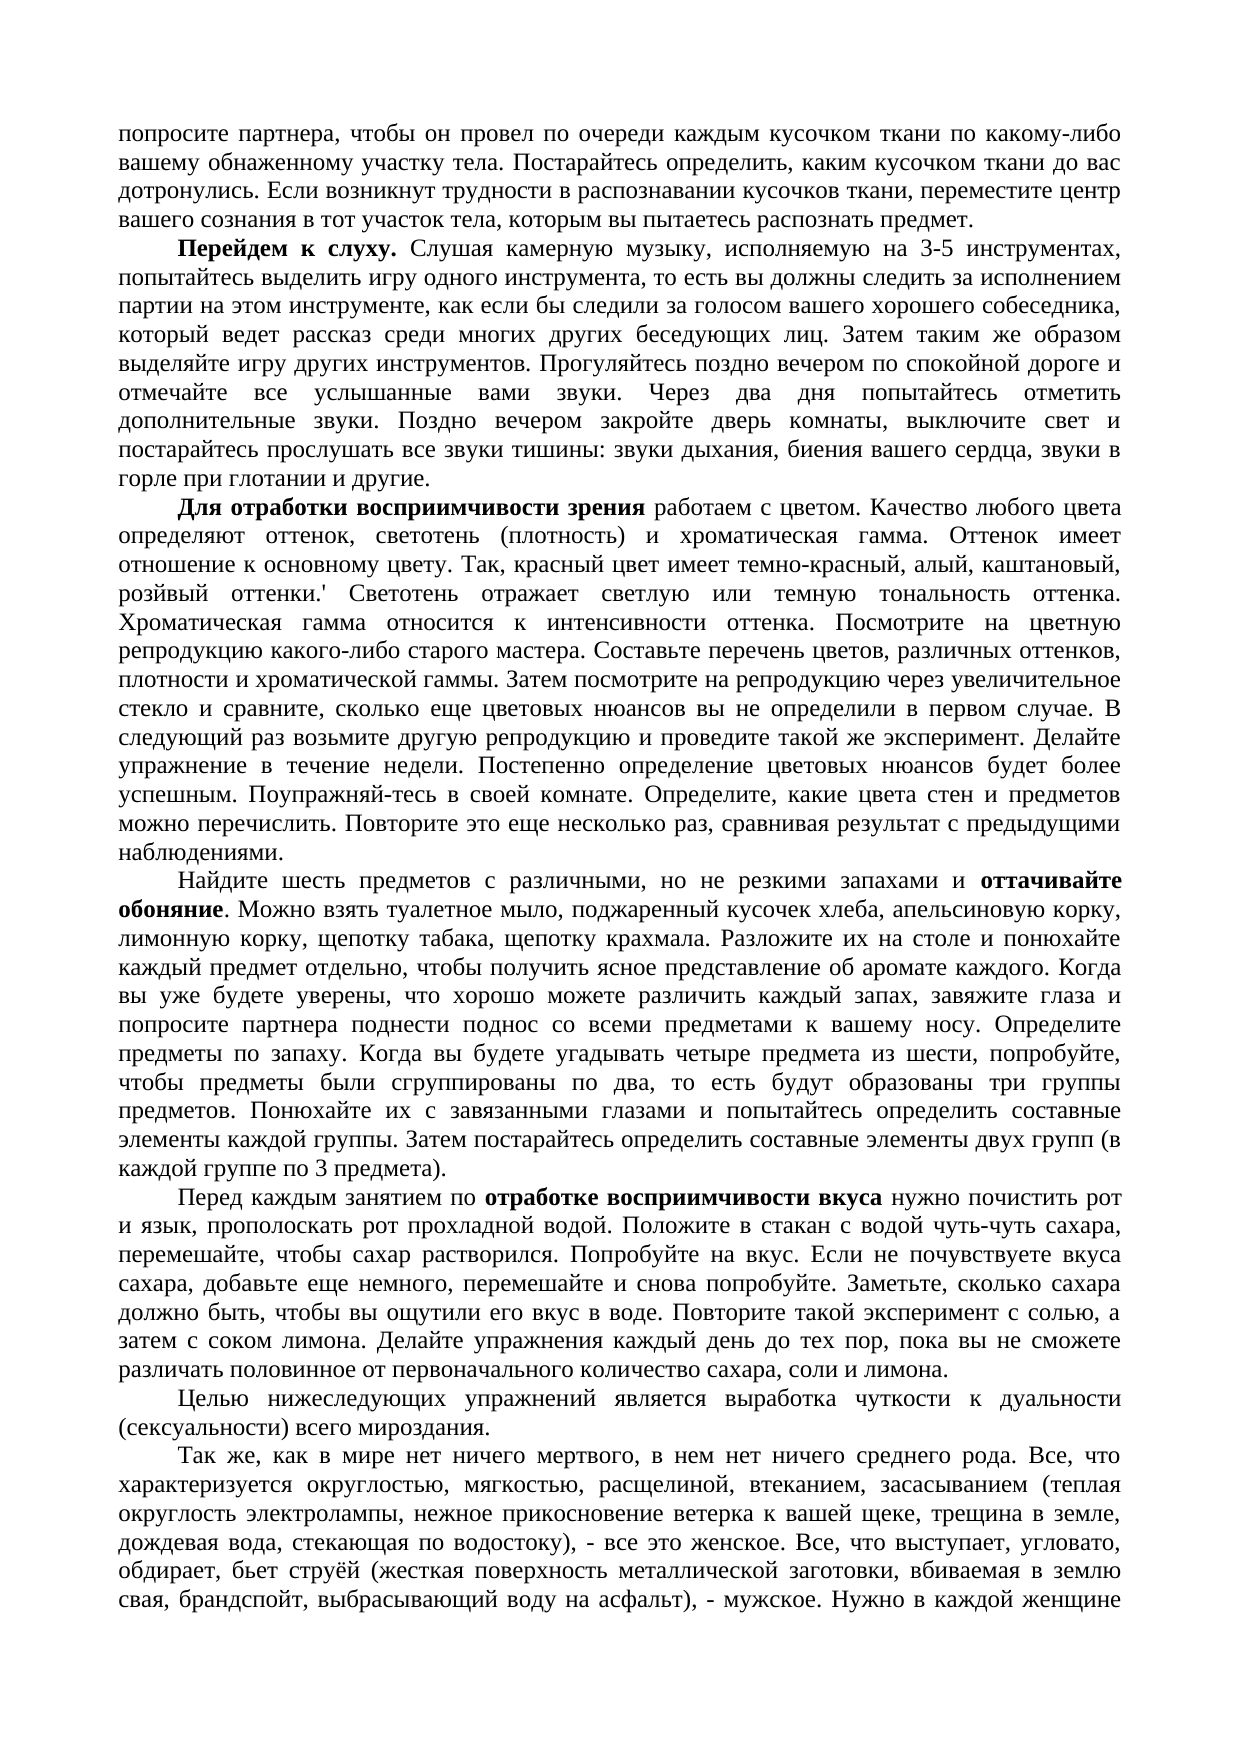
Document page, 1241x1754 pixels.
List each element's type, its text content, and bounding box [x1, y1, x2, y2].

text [118, 118, 1122, 233]
text Перейдем к слуху. Слушая камерную музыку, исполняемую на 3-5 инструментах, попытайтесь выделить игру одного инструмента, то есть вы должны следить за исполнением партии на этом инструменте, как если бы следили за голосом вашего хорошего собеседника, который ведет рассказ среди многих других беседующих лиц. Затем таким же образом выделяйте игру других инструментов. Прогуляйтесь поздно вечером по спокойной дороге и отмечайте все услышанные вами звуки. Через два дня попытайтесь отметить дополнительные звуки. Поздно вечером закройте дверь комнаты, выключите свет и постарайтесь прослушать все звуки тишины: звуки дыхания, биения вашего сердца, звуки в горле при глотании и другие. [118, 233, 1122, 492]
text Целью нижеследующих упражнений является выработка чуткости к дуальности (сексуальности) всего мироздания. [118, 1383, 1122, 1441]
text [118, 1441, 1122, 1613]
text Найдите шесть предметов с различными, но не резкими запахами и оттачивайте обоняние. Можно взять туалетное мыло, поджаренный кусочек хлеба, апельсиновую корку, лимонную корку, щепотку табака, щепотку крахмала. Разложите их на столе и понюхайте каждый предмет отдельно, чтобы получить ясное представление об аромате каждого. Когда вы уже будете уверены, что хорошо можете различить каждый запах, завяжите глаза и попросите партнера поднести поднос со всеми предметами к вашему носу. Определите предметы по запаху. Когда вы будете угадывать четыре предмета из шести, попробуйте, чтобы предметы были сгруппированы по два, то есть будут образованы три группы предметов. Понюхайте их с завязанными глазами и попытайтесь определить составные элементы каждой группы. Затем постарайтесь определить составные элементы двух групп (в каждой группе по 3 предмета). [118, 866, 1122, 1182]
text Для отработки восприимчивости зрения работаем с цветом. Качество любого цвета определяют оттенок, светотень (плотность) и хроматическая гамма. Оттенок имеет отношение к основному цвету. Так, красный цвет имеет темно-красный, алый, каштановый, розйвый оттенки.' Светотень отражает светлую или темную тональность оттенка. Хроматическая гамма относится к интенсивности оттенка. Посмотрите на цветную репродукцию какого-либо старого мастера. Составьте перечень цветов, различных оттенков, плотности и хроматической гаммы. Затем посмотрите на репродукцию через увеличительное стекло и сравните, сколько еще цветовых нюансов вы не определили в первом случае. В следующий раз возьмите другую репродукцию и проведите такой же эксперимент. Делайте упражнение в течение недели. Постепенно определение цветовых нюансов будет более успешным. Поупражняй-тесь в своей комнате. Определите, какие цвета стен и предметов можно перечислить. Повторите это еще несколько раз, сравнивая результат с предыдущими наблюдениями. [118, 492, 1122, 866]
text Перед каждым занятием по отработке восприимчивости вкуса нужно почистить рот и язык, прополоскать рот прохладной водой. Положите в стакан с водой чуть-чуть сахара, перемешайте, чтобы сахар растворился. Попробуйте на вкус. Если не почувствуете вкуса сахара, добавьте еще немного, перемешайте и снова попробуйте. Заметьте, сколько сахара должно быть, чтобы вы ощутили его вкус в воде. Повторите такой эксперимент с солью, а затем с соком лимона. Делайте упражнения каждый день до тех пор, пока вы не сможете различать половинное от первоначального количество сахара, соли и лимона. [118, 1182, 1122, 1383]
